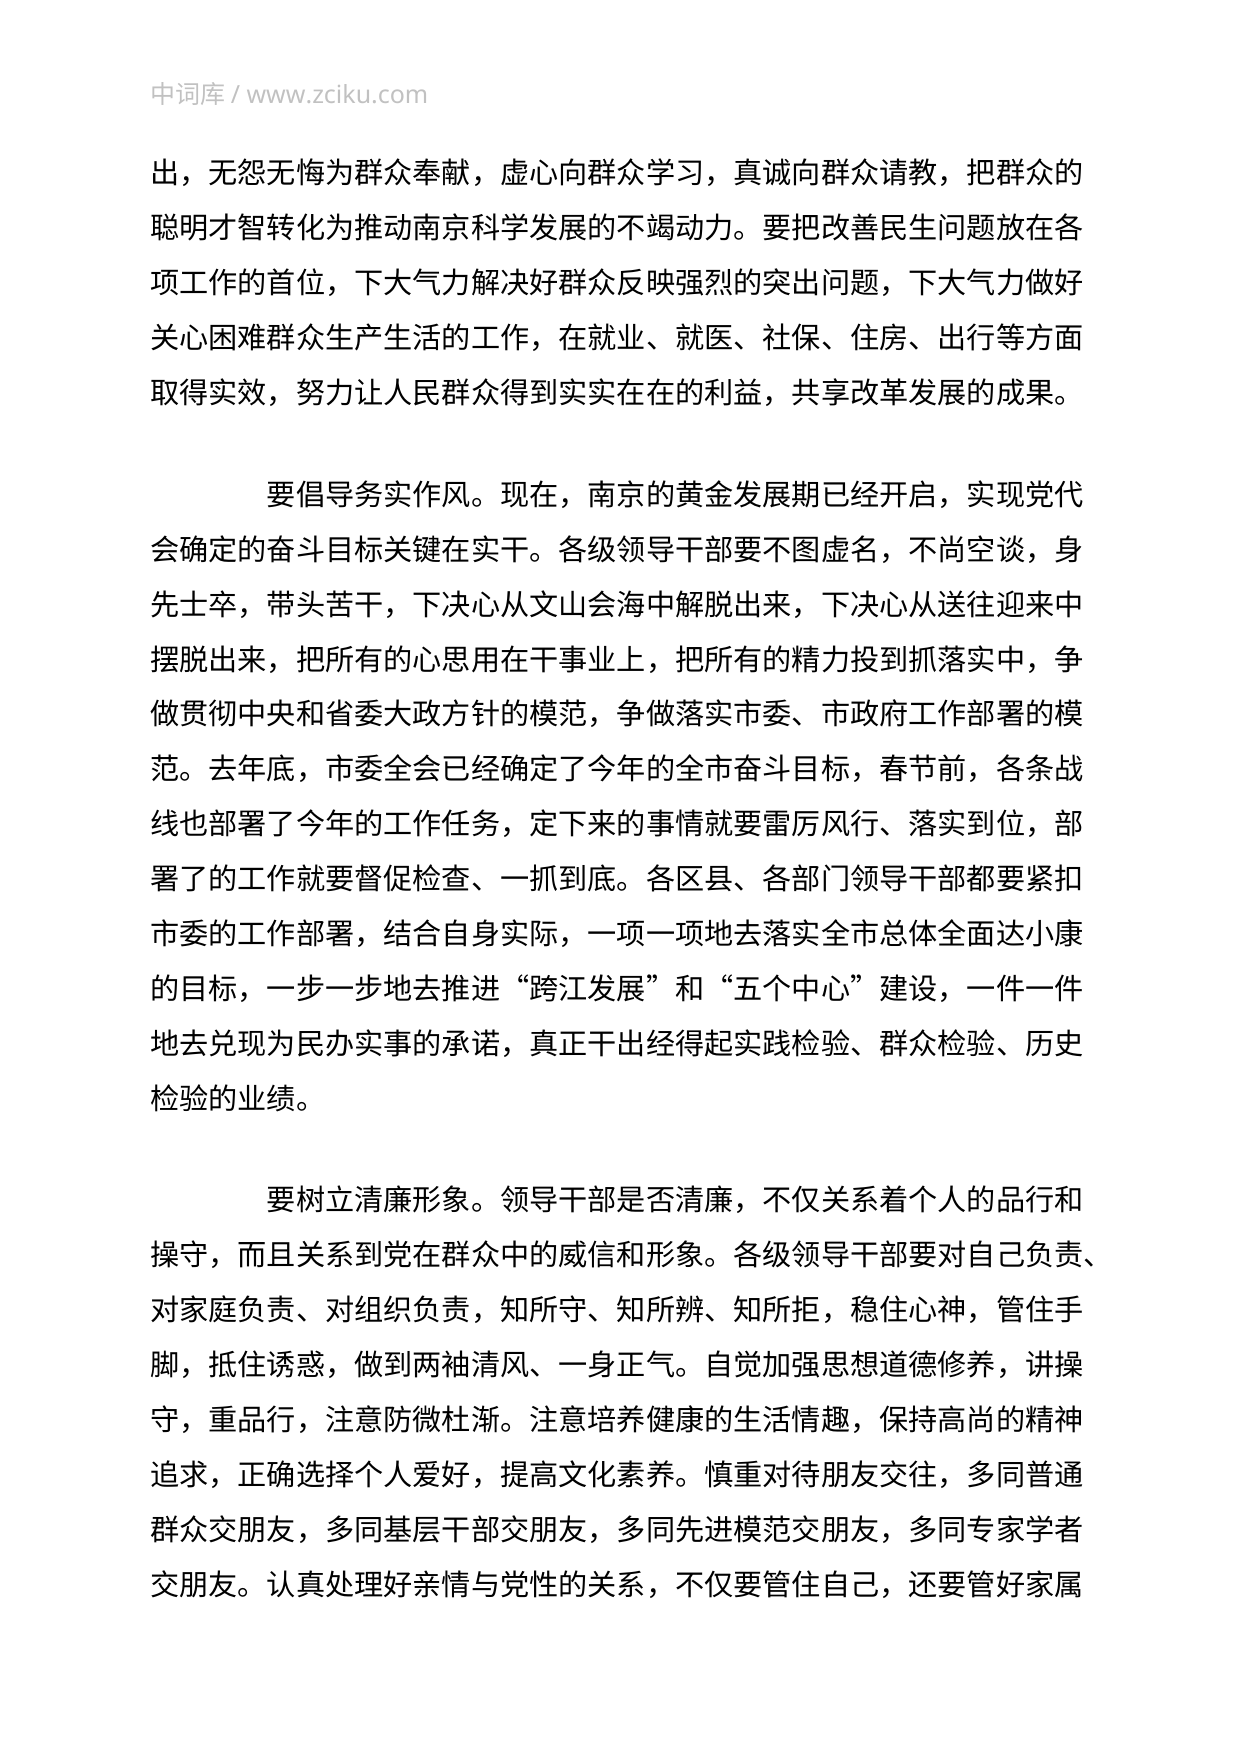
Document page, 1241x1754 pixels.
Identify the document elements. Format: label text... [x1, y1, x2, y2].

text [150, 1177, 1090, 1603]
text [150, 150, 1090, 412]
text 要倡导务实作风。现在，南京的黄金发展期已经开启，实现党代会确定的奋斗目标关键在实干。各级领导干部要不图虚名，不尚空谈，身先士卒，带头苦干，下决心从文山会海中解脱出来，下决心从送往迎来中摆脱出来，把所有的心思用在干事业上，把所有的精力投到抓落实中，争做贯彻中央和省委大政方针的模范，争做落实市委、市政府工作部署的模范。去年底，市委全会已经确定了今年的全市奋斗目标，春节前，各条战线也部署了今年的工作任务，定下来的事情就要雷厉风行、落实到位，部署了的工作就要督促检查、一抓到底。各区县、各部门领导干部都要紧扣市委的工作部署，结合自身实际，一项一项地去落实全市总体全面达小康的目标，一步一步地去推进“跨江发展”和“五个中心”建设，一件一件地去兑现为民办实事的承诺，真正干出经得起实践检验、群众检验、历史检验的业绩。 [150, 471, 1090, 1117]
